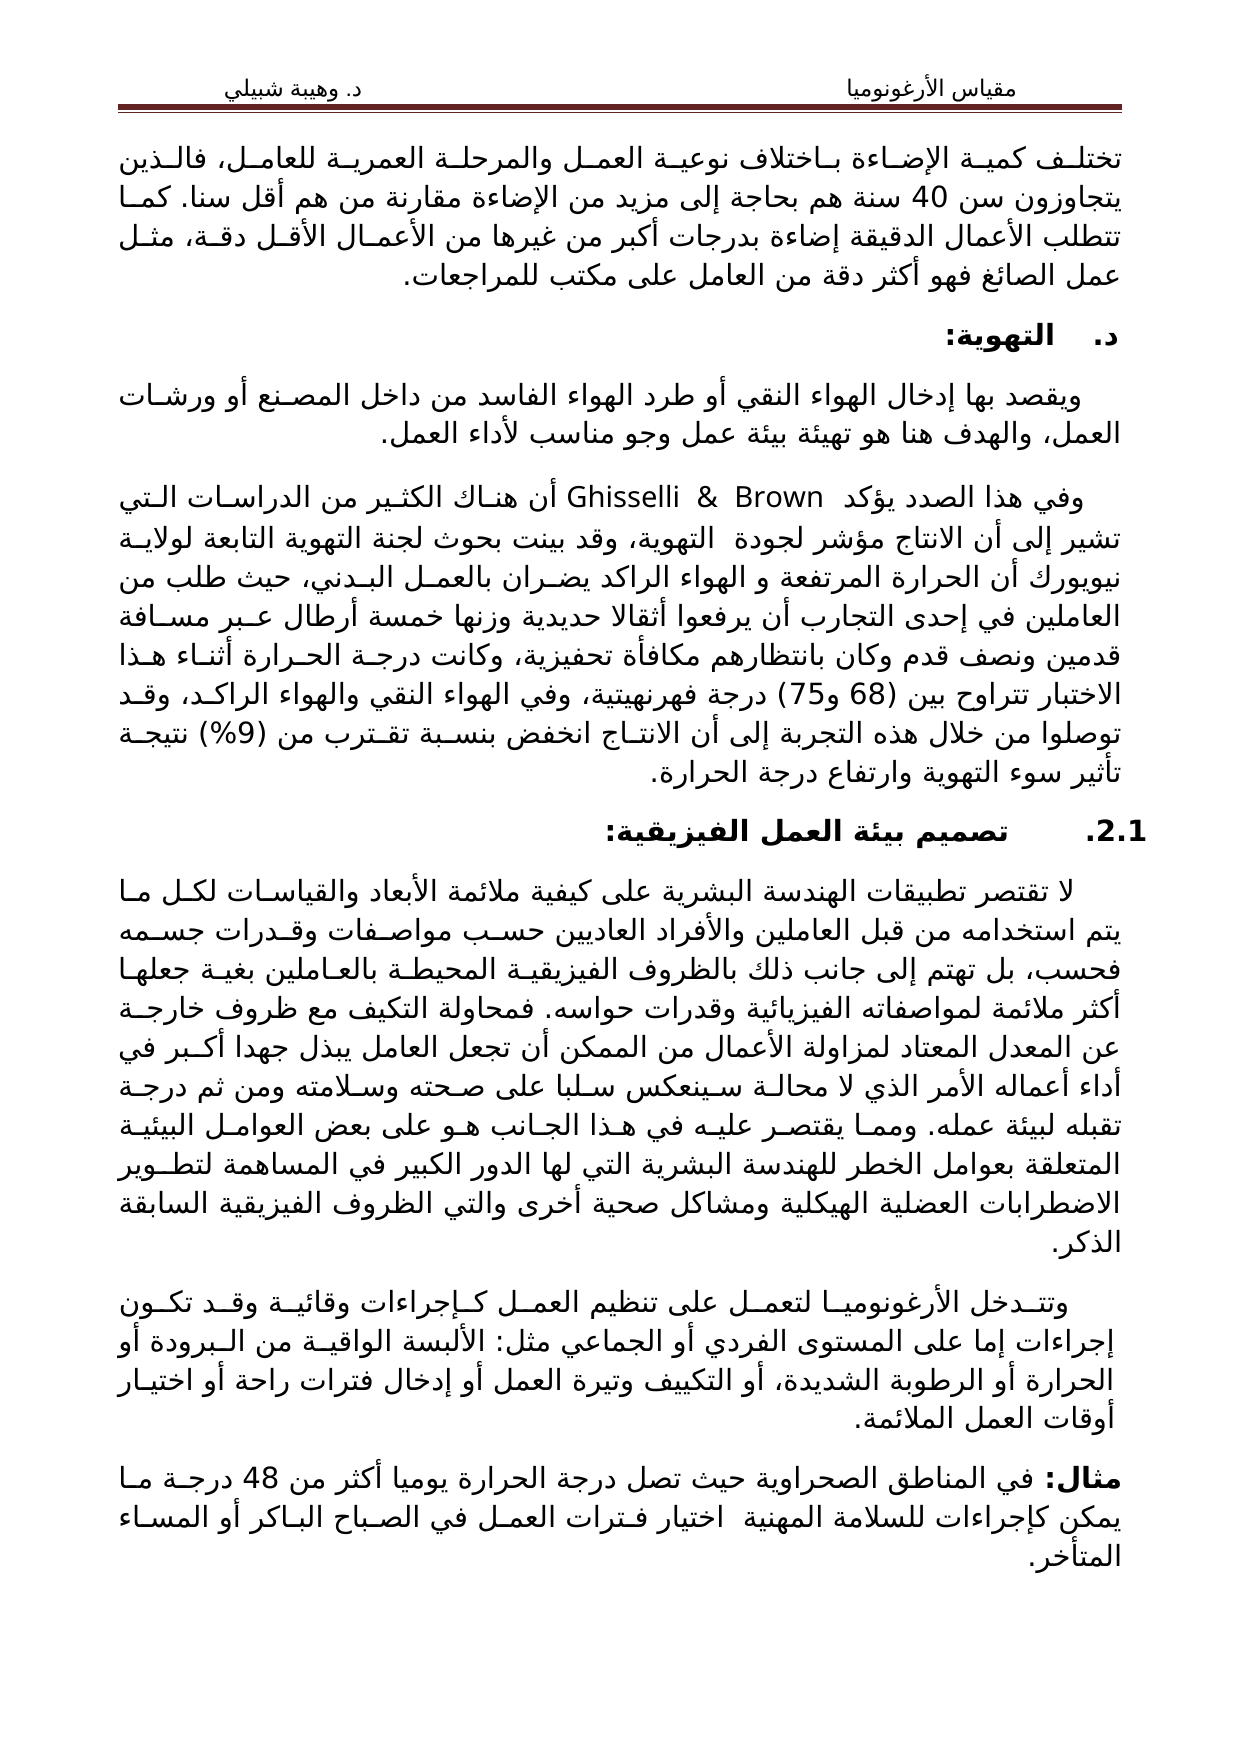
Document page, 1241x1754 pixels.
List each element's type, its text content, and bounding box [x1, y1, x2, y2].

text وفي هذا الصدد يؤكد Ghisselli & Brown أن هناك الكثير من الدراسات التي تشير إلى أن الانتاج مؤشر لجودة التهوية، وقد بينت بحوث لجنة التهوية التابعة لولاية نيويورك أن الحرارة المرتفعة و الهواء الراكد يضران بالعمل البدني، حيث طلب من العاملين في إحدى التجارب أن يرفعوا أثقالا حديدية وزنها خمسة أرطال عبر مسافة قدمين ونصف قدم وكان بانتظارهم مكافأة تحفيزية، وكانت درجة الحرارة أثناء هذا الاختبار تتراوح بين (68 و75) درجة فهرنهيتية، وفي الهواء النقي والهواء الراكد، وقد توصلوا من خلال هذه التجربة إلى أن الانتاج انخفض بنسبة تقترب من (9%) نتيجة تأثير سوء التهوية وارتفاع درجة الحرارة. [118, 477, 1122, 789]
text وتتدخل الأرغونوميا لتعمل على تنظيم العمل كإجراءات وقائية وقد تكون إجراءات إما على المستوى الفردي أو الجماعي مثل: الألبسة الواقية من البرودة أو الحرارة أو الرطوبة الشديدة، أو التكييف وتيرة العمل أو إدخال فترات راحة أو اختيار أوقات العمل الملائمة. [118, 1285, 1115, 1436]
text لا تقتصر تطبيقات الهندسة البشرية على كيفية ملائمة الأبعاد والقياسات لكل ما يتم استخدامه من قبل العاملين والأفراد العاديين حسب مواصفات وقدرات جسمه فحسب، بل تهتم إلى جانب ذلك بالظروف الفيزيقية المحيطة بالعاملين بغية جعلها أكثر ملائمة لمواصفاته الفيزيائية وقدرات حواسه. فمحاولة التكيف مع ظروف خارجة عن المعدل المعتاد لمزاولة الأعمال من الممكن أن تجعل العامل يبذل جهدا أكبر في أداء أعماله الأمر الذي لا محالة سينعكس سلبا على صحته وسلامته ومن ثم درجة تقبله لبيئة عمله. ومما يقتصر عليه في هذا الجانب هو على بعض العوامل البيئية المتعلقة بعوامل الخطر للهندسة البشرية التي لها الدور الكبير في المساهمة لتطوير الاضطرابات العضلية الهيكلية ومشاكل صحية أخرى والتي الظروف الفيزيقية السابقة الذكر. [118, 874, 1122, 1259]
text ويقصد بها إدخال الهواء النقي أو طرد الهواء الفاسد من داخل المصنع أو ورشات العمل، والهدف هنا هو تهيئة بيئة عمل وجو مناسب لأداء العمل. [118, 378, 1122, 451]
list تصميم بيئة العمل الفيزيقية: [118, 815, 1084, 849]
text مثال: في المناطق الصحراوية حيث تصل درجة الحرارة يوميا أكثر من 48 درجة ما يمكن كإجراءات للسلامة المهنية اختيار فترات العمل في الصباح الباكر أو المساء المتأخر. [118, 1462, 1122, 1573]
text تختلف كمية الإضاءة باختلاف نوعية العمل والمرحلة العمرية للعامل، فالذين يتجاوزون سن 40 سنة هم بحاجة إلى مزيد من الإضاءة مقارنة من هم أقل سنا. كما تتطلب الأعمال الدقيقة إضاءة بدرجات أكبر من غيرها من الأعمال الأقل دقة، مثل عمل الصائغ فهو أكثر دقة من العامل على مكتب للمراجعات. [118, 141, 1122, 292]
list التهوية: [118, 318, 1093, 352]
